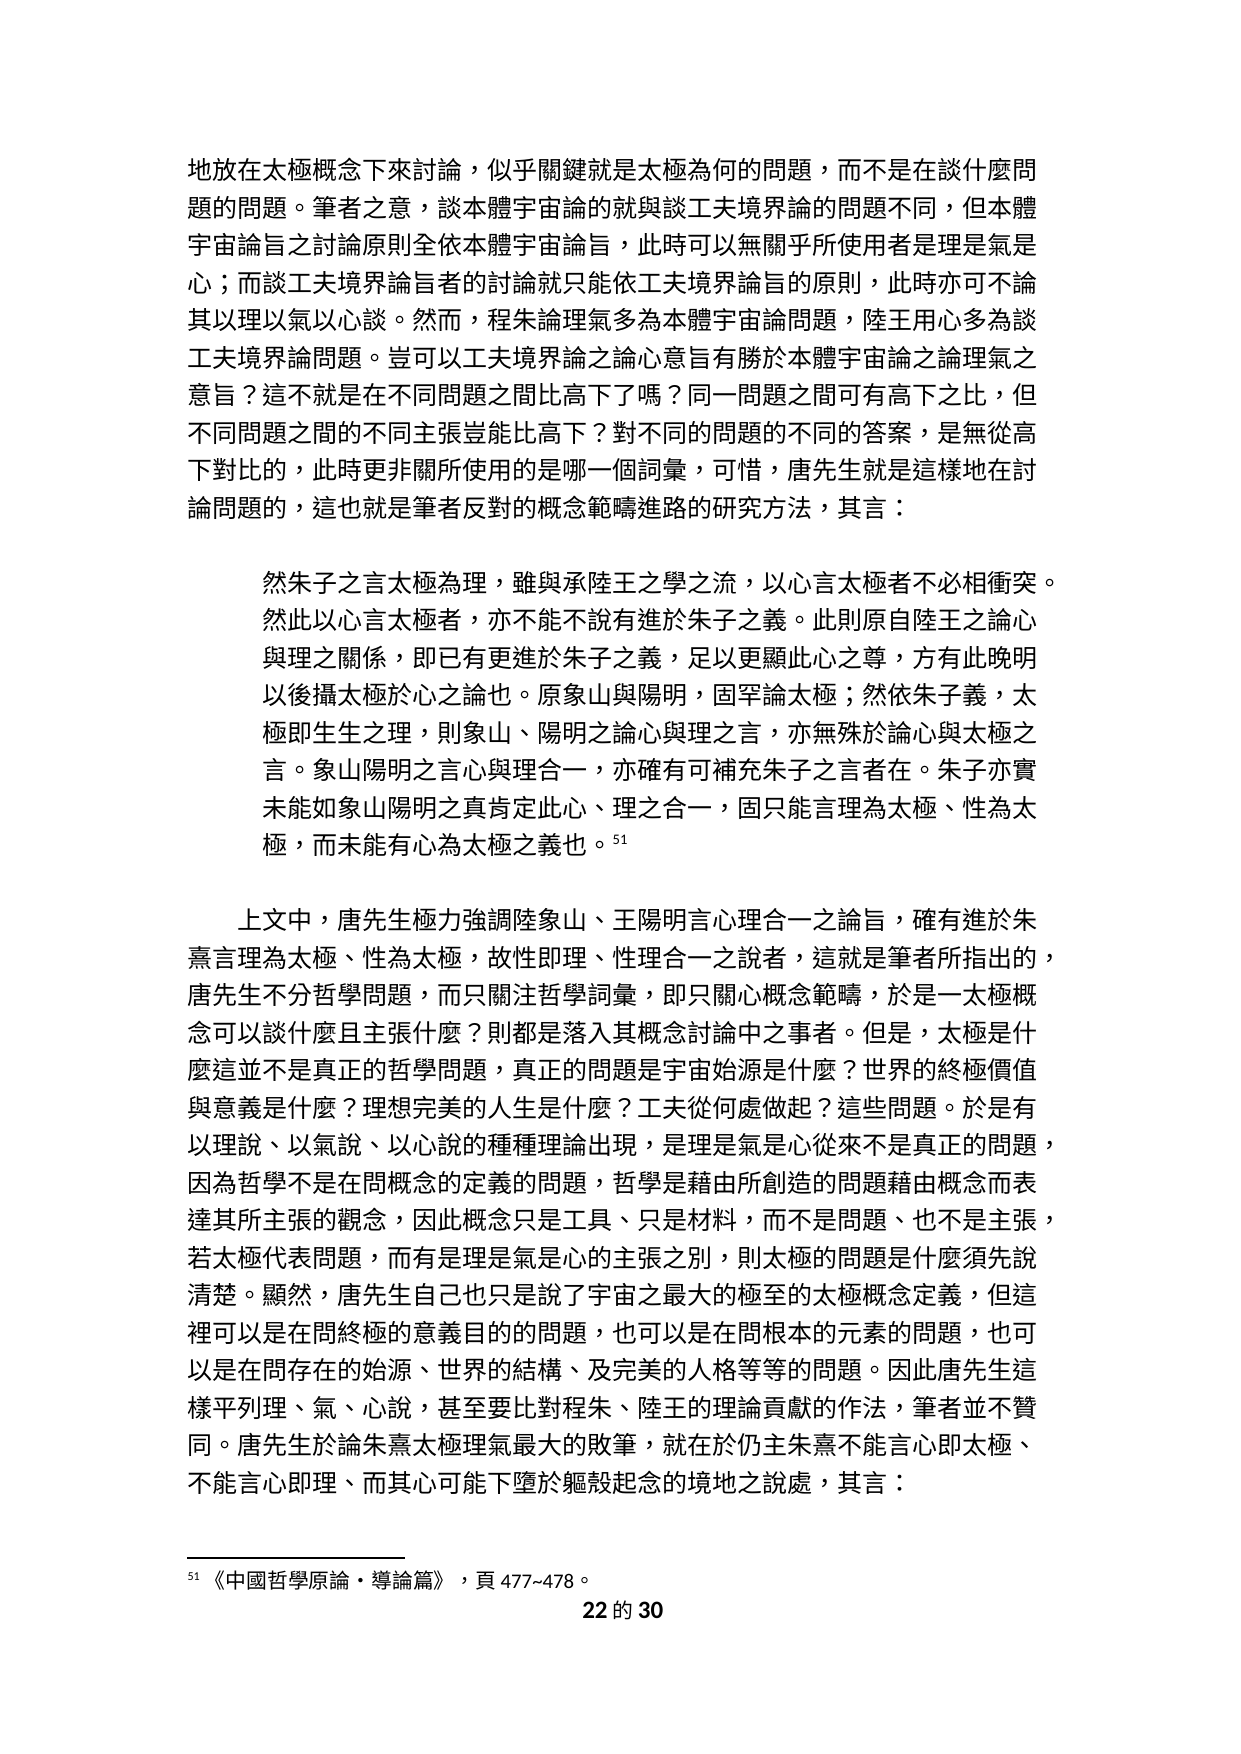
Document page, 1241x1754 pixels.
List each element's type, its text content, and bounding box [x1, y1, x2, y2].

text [187, 150, 1053, 525]
text 上文中，唐先生極力強調陸象山、王陽明言心理合一之論旨，確有進於朱熹言理為太極、性為太極，故性即理、性理合一之說者，這就是筆者所指出的，唐先生不分哲學問題，而只關注哲學詞彙，即只關心概念範疇，於是一太極概念可以談什麼且主張什麼？則都是落入其概念討論中之事者。但是，太極是什麼這並不是真正的哲學問題，真正的問題是宇宙始源是什麼？世界的終極價值與意義是什麼？理想完美的人生是什麼？工夫從何處做起？這些問題。於是有以理說、以氣說、以心說的種種理論出現，是理是氣是心從來不是真正的問題，因為哲學不是在問概念的定義的問題，哲學是藉由所創造的問題藉由概念而表達其所主張的觀念，因此概念只是工具、只是材料，而不是問題、也不是主張，若太極代表問題，而有是理是氣是心的主張之別，則太極的問題是什麼須先說清楚。顯然，唐先生自己也只是說了宇宙之最大的極至的太極概念定義，但這裡可以是在問終極的意義目的的問題，也可以是在問根本的元素的問題，也可以是在問存在的始源、世界的結構、及完美的人格等等的問題。因此唐先生這樣平列理、氣、心說，甚至要比對程朱、陸王的理論貢獻的作法，筆者並不贊同。唐先生於論朱熹太極理氣最大的敗筆，就在於仍主朱熹不能言心即太極、不能言心即理、而其心可能下墮於軀殼起念的境地之說處，其言： [187, 900, 1053, 1500]
text 然朱子之言太極為理，雖與承陸王之學之流，以心言太極者不必相衝突。然此以心言太極者，亦不能不說有進於朱子之義。此則原自陸王之論心與理之關係，即已有更進於朱子之義，足以更顯此心之尊，方有此晚明以後攝太極於心之論也。原象山與陽明，固罕論太極；然依朱子義，太極即生生之理，則象山、陽明之論心與理之言，亦無殊於論心與太極之言。象山陽明之言心與理合一，亦確有可補充朱子之言者在。朱子亦實未能如象山陽明之真肯定此心、理之合一，固只能言理為太極、性為太極，而未能有心為太極之義也。 [262, 562, 1053, 862]
